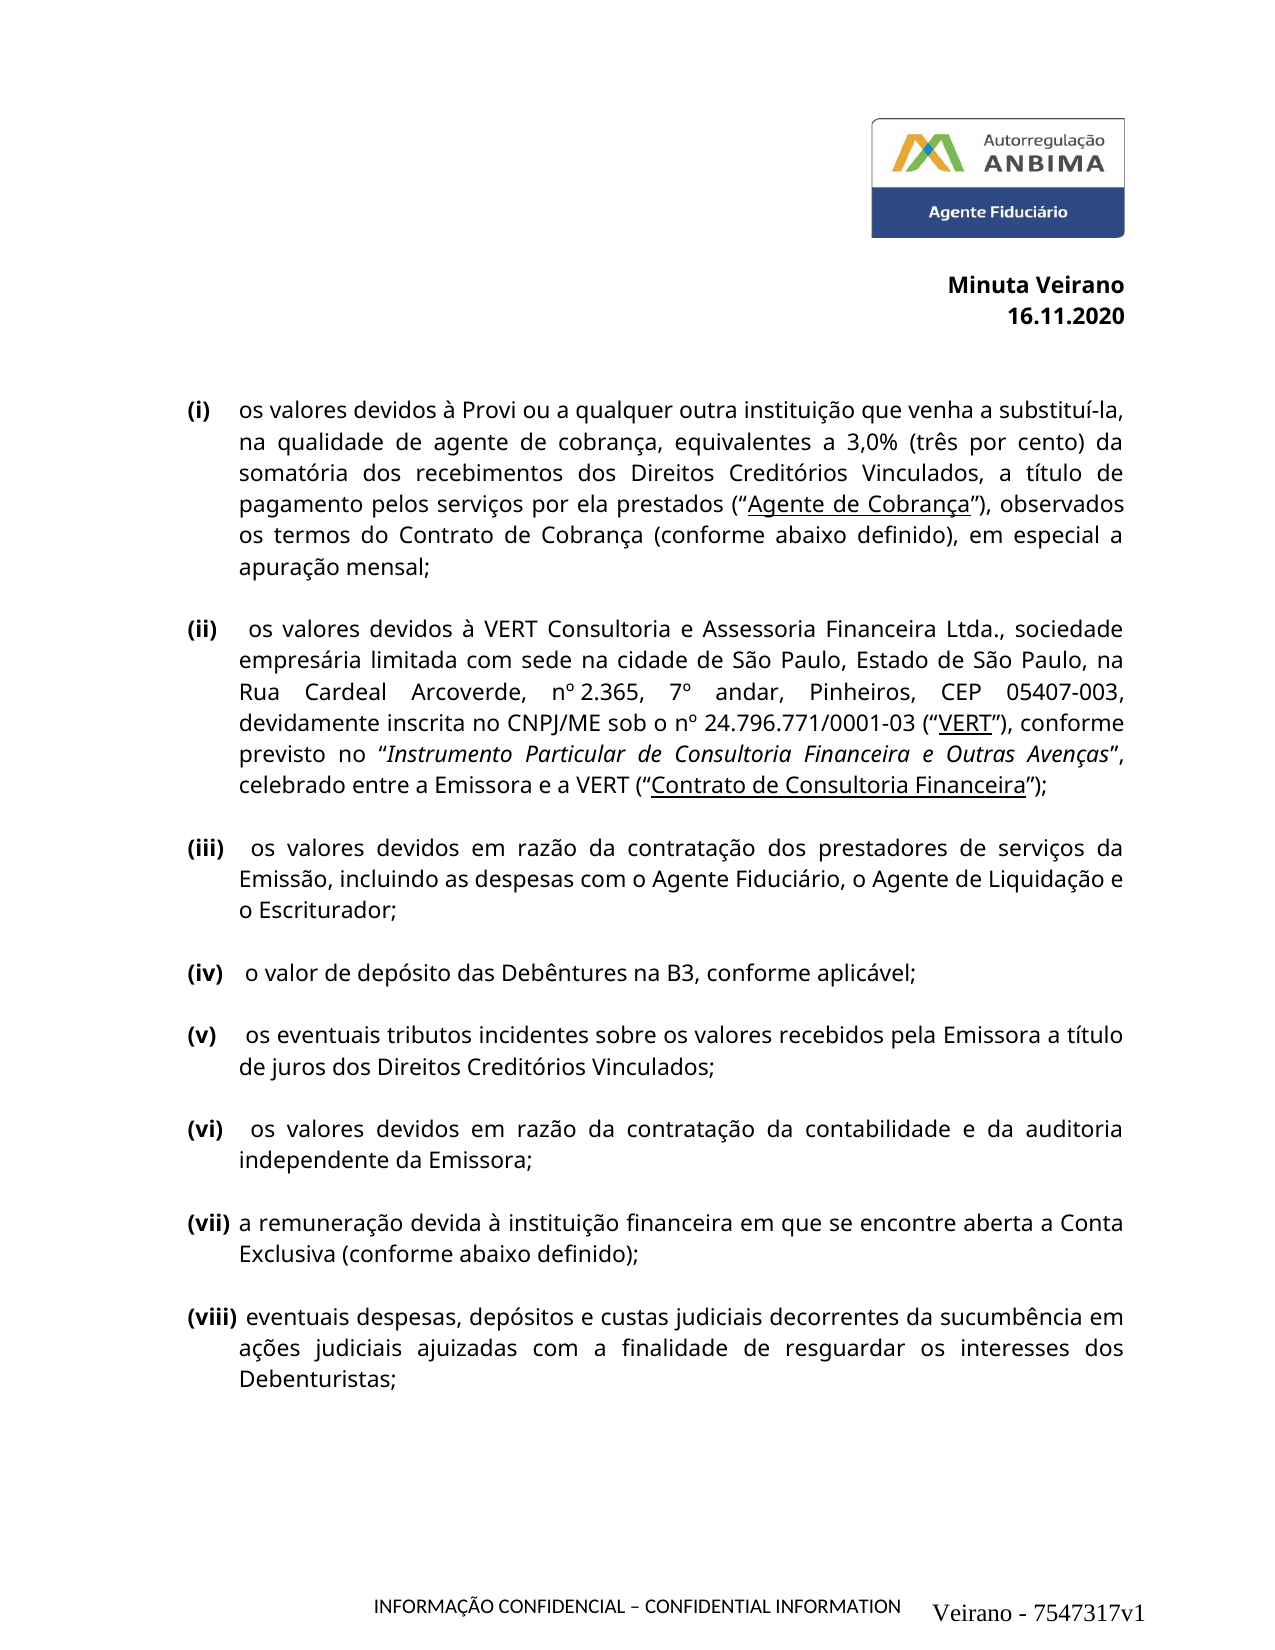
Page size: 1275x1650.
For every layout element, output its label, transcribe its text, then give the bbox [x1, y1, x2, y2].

list os valores devidos em razão da contratação dos prestadores de serviços da Emissão, incluindo as despesas com o Agente Fiduciário, o Agente de Liquidação e o Escriturador; [187, 831, 1124, 925]
list os valores devidos em razão da contratação da contabilidade e da auditoria independente da Emissora; [187, 1113, 1124, 1175]
list os valores devidos à VERT Consultoria e Assessoria Financeira Ltda., sociedade empresária limitada com sede na cidade de São Paulo, Estado de São Paulo, na Rua Cardeal Arcoverde, nº 2.365, 7º andar, Pinheiros, CEP 05407-003, devidamente inscrita no CNPJ/ME sob o nº 24.796.771/0001-03 (“VERT”), conforme previsto no “Instrumento Particular de Consultoria Financeira e Outras Avenças”, celebrado entre a Emissora e a VERT (“Contrato de Consultoria Financeira”); [187, 613, 1124, 800]
list o valor de depósito das Debêntures na B3, conforme aplicável; [187, 956, 1124, 988]
list os valores devidos à Provi ou a qualquer outra instituição que venha a substituí-la, na qualidade de agente de cobrança, equivalentes a 3,0% (três por cento) da somatória dos recebimentos dos Direitos Creditórios Vinculados, a título de pagamento pelos serviços por ela prestados (“Agente de Cobrança”), observados os termos do Contrato de Cobrança (conforme abaixo definido), em especial a apuração mensal; [187, 394, 1124, 581]
list eventuais despesas, depósitos e custas judiciais decorrentes da sucumbência em ações judiciais ajuizadas com a finalidade de resguardar os interesses dos Debenturistas; [187, 1300, 1124, 1394]
list os eventuais tributos incidentes sobre os valores recebidos pela Emissora a título de juros dos Direitos Creditórios Vinculados; [187, 1019, 1124, 1081]
list a remuneração devida à instituição financeira em que se encontre aberta a Conta Exclusiva (conforme abaixo definido); [187, 1206, 1124, 1269]
picture [871, 118, 1125, 238]
